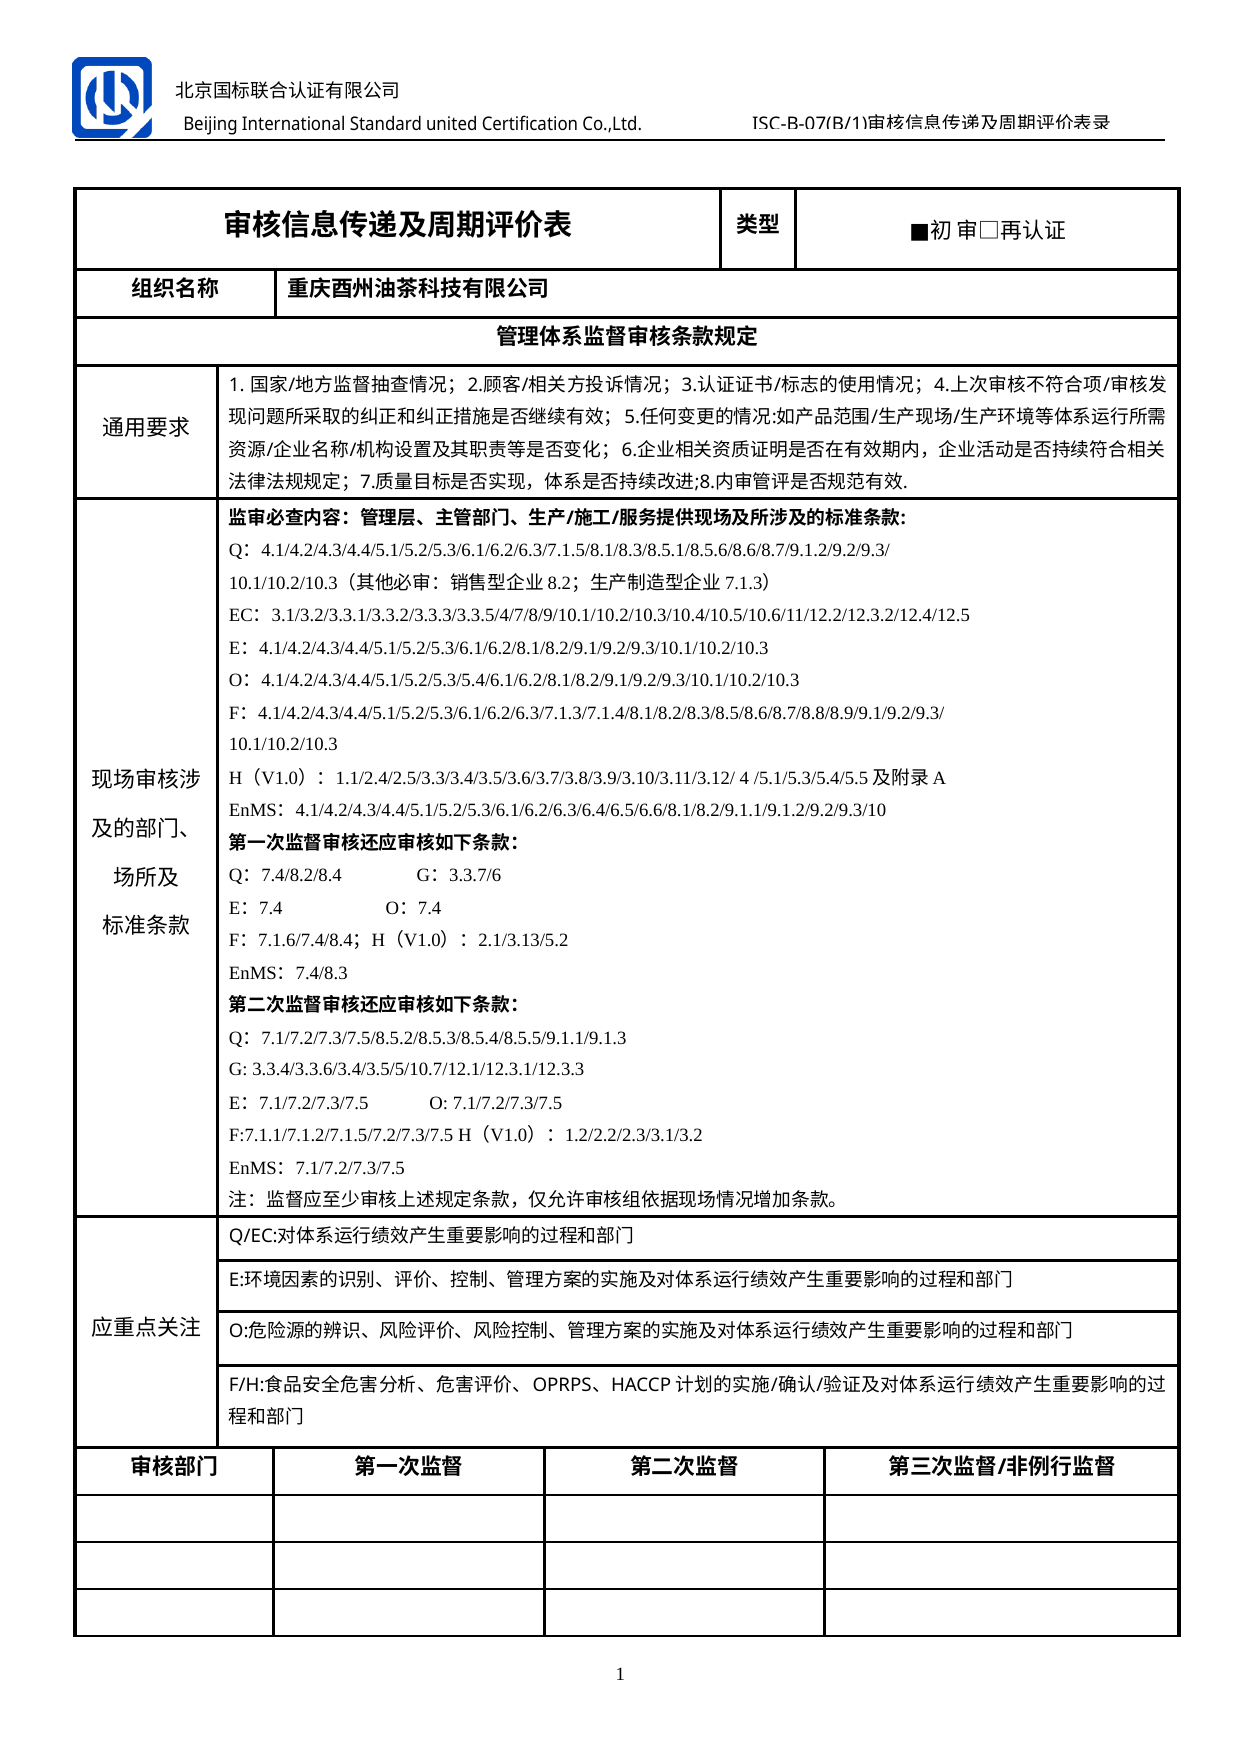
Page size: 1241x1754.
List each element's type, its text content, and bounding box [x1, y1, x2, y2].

table_cell 管理体系监督审核条款规定 [77, 319, 1177, 364]
table_cell 应重点关注 [77, 1218, 216, 1446]
table_cell [826, 1543, 1177, 1588]
table_cell O:危险源的辨识、风险评价、风险控制、管理方案的实施及对体系运行绩效产生重要影响的过程和部门 [219, 1313, 1177, 1364]
table_header 审核信息传递及周期评价表 [77, 190, 719, 267]
table_header ■初 审□再认证 [797, 190, 1177, 267]
table_cell [77, 1496, 272, 1541]
table_cell 组织名称 [77, 271, 274, 316]
table_cell 重庆酉州油茶科技有限公司 [277, 271, 1177, 316]
table_cell [275, 1590, 543, 1635]
picture [72, 57, 152, 138]
table_cell F/H:食品安全危害分析、危害评价、OPRPS、HACCP计划的实施/确认/验证及对体系运行绩效产生重要影响的过程和部门 [219, 1367, 1177, 1446]
table_cell [546, 1590, 823, 1635]
table_cell [275, 1543, 543, 1588]
table_cell E:环境因素的识别、评价、控制、管理方案的实施及对体系运行绩效产生重要影响的过程和部门 [219, 1262, 1177, 1310]
table_cell [77, 1543, 272, 1588]
table_cell Q/EC:对体系运行绩效产生重要影响的过程和部门 [219, 1218, 1177, 1259]
table_cell [826, 1590, 1177, 1635]
table_cell [546, 1496, 823, 1541]
table_cell 1. 国家/地方监督抽查情况；2.顾客/相关方投诉情况；3.认证证书/标志的使用情况；4.上次审核不符合项/审核发现问题所采取的纠正和纠正措施是否继续有效；5.任何变更的情况:如产品范围/生产现场/生产环境等体系运行所需资源/企业名称/机构设置及其职责等是否变化；6.企业相关资质证明是否在有效期内，企业活动是否持续符合相关法律法规规定；7.质量目标是否实现，体系是否持续改进;8.内审管评是否规范有效. [219, 367, 1177, 497]
table_cell 通用要求 [77, 367, 216, 497]
table_cell 第二次监督 [546, 1449, 823, 1494]
table_cell 审核部门 [77, 1449, 272, 1494]
table_cell 第一次监督 [275, 1449, 543, 1494]
table_cell [826, 1496, 1177, 1541]
table_header 类型 [722, 190, 794, 267]
table_cell 第三次监督/非例行监督 [826, 1449, 1177, 1494]
table_cell [546, 1543, 823, 1588]
table_cell 现场审核涉及的部门、场所及 标准条款 [77, 500, 216, 1215]
table_cell [275, 1496, 543, 1541]
table_cell 监审必查内容：管理层、主管部门、生产/施工/服务提供现场及所涉及的标准条款: Q：4.1/4.2/4.3/4.4/5.1/5.2/5.3/6.1/6.2/6.3/7.1.5/8.1/8.3/8.5.1/8.5.6/8.6/8.7/9.1.2/9.2/9.3/ 10.1/10.2/10.3（其他必审：销售型企业8.2；生产制造型企业7.1.3） EC：3.1/3.2/3.3.1/3.3.2/3.3.3/3.3.5/4/7/8/9/10.1/10.2/10.3/10.4/10.5/10.6/11/12.2/12.3.2/12.4/12.5 E：4.1/4.2/4.3/4.4/5.1/5.2/5.3/6.1/6.2/8.1/8.2/9.1/9.2/9.3/10.1/10.2/10.3 O：4.1/4.2/4.3/4.4/5.1/5.2/5.3/5.4/6.1/6.2/8.1/8.2/9.1/9.2/9.3/10.1/10.2/10.3 F：4.1/4.2/4.3/4.4/5.1/5.2/5.3/6.1/6.2/6.3/7.1.3/7.1.4/8.1/8.2/8.3/8.5/8.6/8.7/8.8/8.9/9.1/9.2/9.3/ 10.1/10.2/10.3 H（V1.0）：1.1/2.4/2.5/3.3/3.4/3.5/3.6/3.7/3.8/3.9/3.10/3.11/3.12/ 4 /5.1/5.3/5.4/5.5及附录A EnMS：4.1/4.2/4.3/4.4/5.1/5.2/5.3/6.1/6.2/6.3/6.4/6.5/6.6/8.1/8.2/9.1.1/9.1.2/9.2/9.3/10 第一次监督审核还应审核如下条款： Q：7.4/8.2/8.4 G：3.3.7/6 E：7.4 O：7.4 F：7.1.6/7.4/8.4；H（V1.0）：2.1/3.13/5.2 EnMS：7.4/8.3 第二次监督审核还应审核如下条款： Q：7.1/7.2/7.3/7.5/8.5.2/8.5.3/8.5.4/8.5.5/9.1.1/9.1.3 G: 3.3.4/3.3.6/3.4/3.5/5/10.7/12.1/12.3.1/12.3.3 E：7.1/7.2/7.3/7.5 O: 7.1/7.2/7.3/7.5 F:7.1.1/7.1.2/7.1.5/7.2/7.3/7.5 H（V1.0）：1.2/2.2/2.3/3.1/3.2 EnMS：7.1/7.2/7.3/7.5 注：监督应至少审核上述规定条款，仅允许审核组依据现场情况增加条款。 [219, 500, 1177, 1215]
table_cell [77, 1590, 272, 1635]
